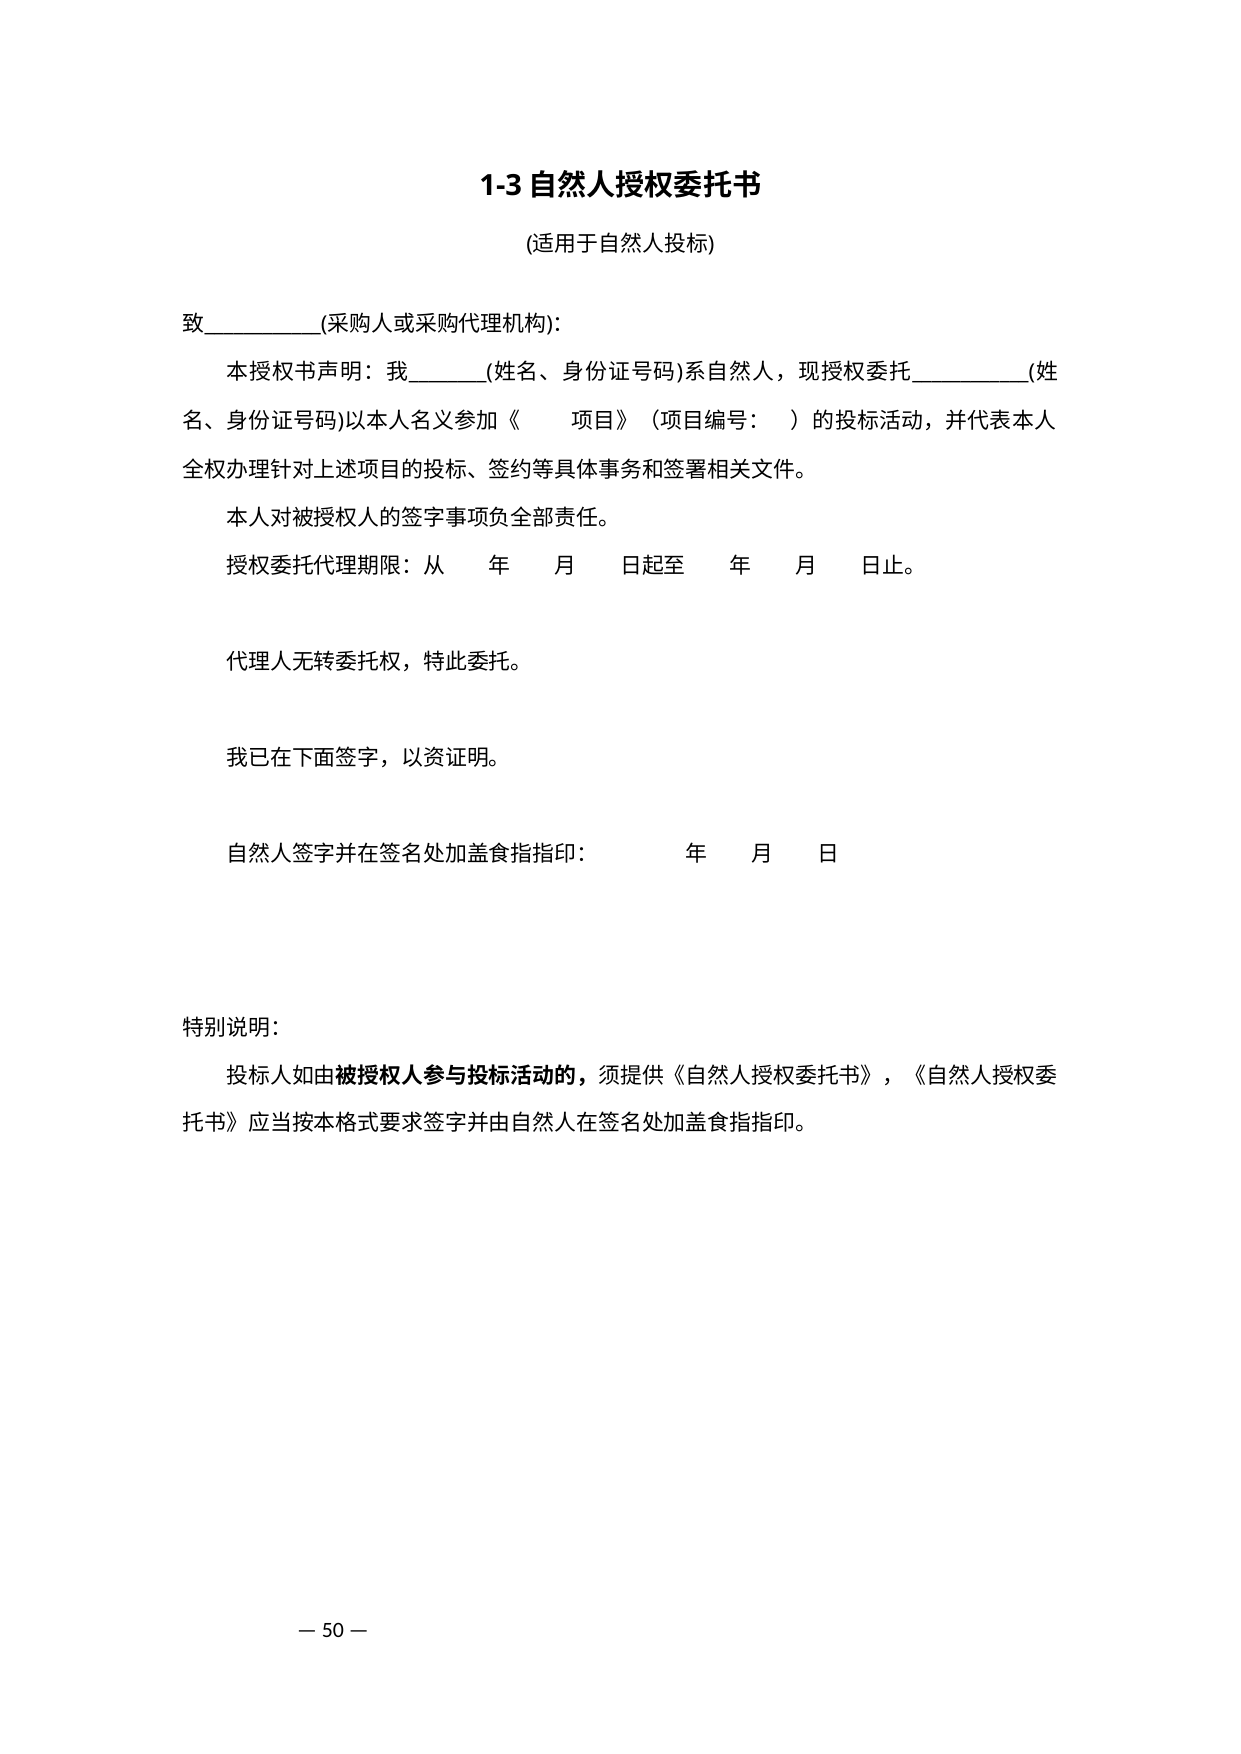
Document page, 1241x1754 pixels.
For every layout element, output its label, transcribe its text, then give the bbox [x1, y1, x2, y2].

text (适用于自然人投标) [182, 226, 1058, 257]
text 授权委托代理期限：从 年 月 日起至 年 月 日止。 [182, 548, 1058, 581]
text 自然人签字并在签名处加盖食指指印： 年 月 日 [182, 835, 1058, 868]
text 本人对被授权人的签字事项负全部责任。 [182, 500, 1058, 532]
text 特别说明： [182, 1010, 1058, 1042]
text 1-3自然人授权委托书 [182, 162, 1058, 204]
text 致____________(采购人或采购代理机构)： [182, 306, 1058, 338]
text 本授权书声明：我________(姓名、身份证号码)系自然人，现授权委托____________(姓名、身份证号码)以本人名义参加《 项目》（项目编号： ）的投标活动，并代表本人全权办理针对上述项目的投标、签约等具体事务和签署相关文件。 [182, 354, 1058, 484]
text 投标人如由被授权人参与投标活动的，须提供《自然人授权委托书》，《自然人授权委托书》应当按本格式要求签字并由自然人在签名处加盖食指指印。 [182, 1058, 1058, 1137]
text 代理人无转委托权，特此委托。 [182, 644, 1058, 676]
text 我已在下面签字，以资证明。 [182, 739, 1058, 772]
